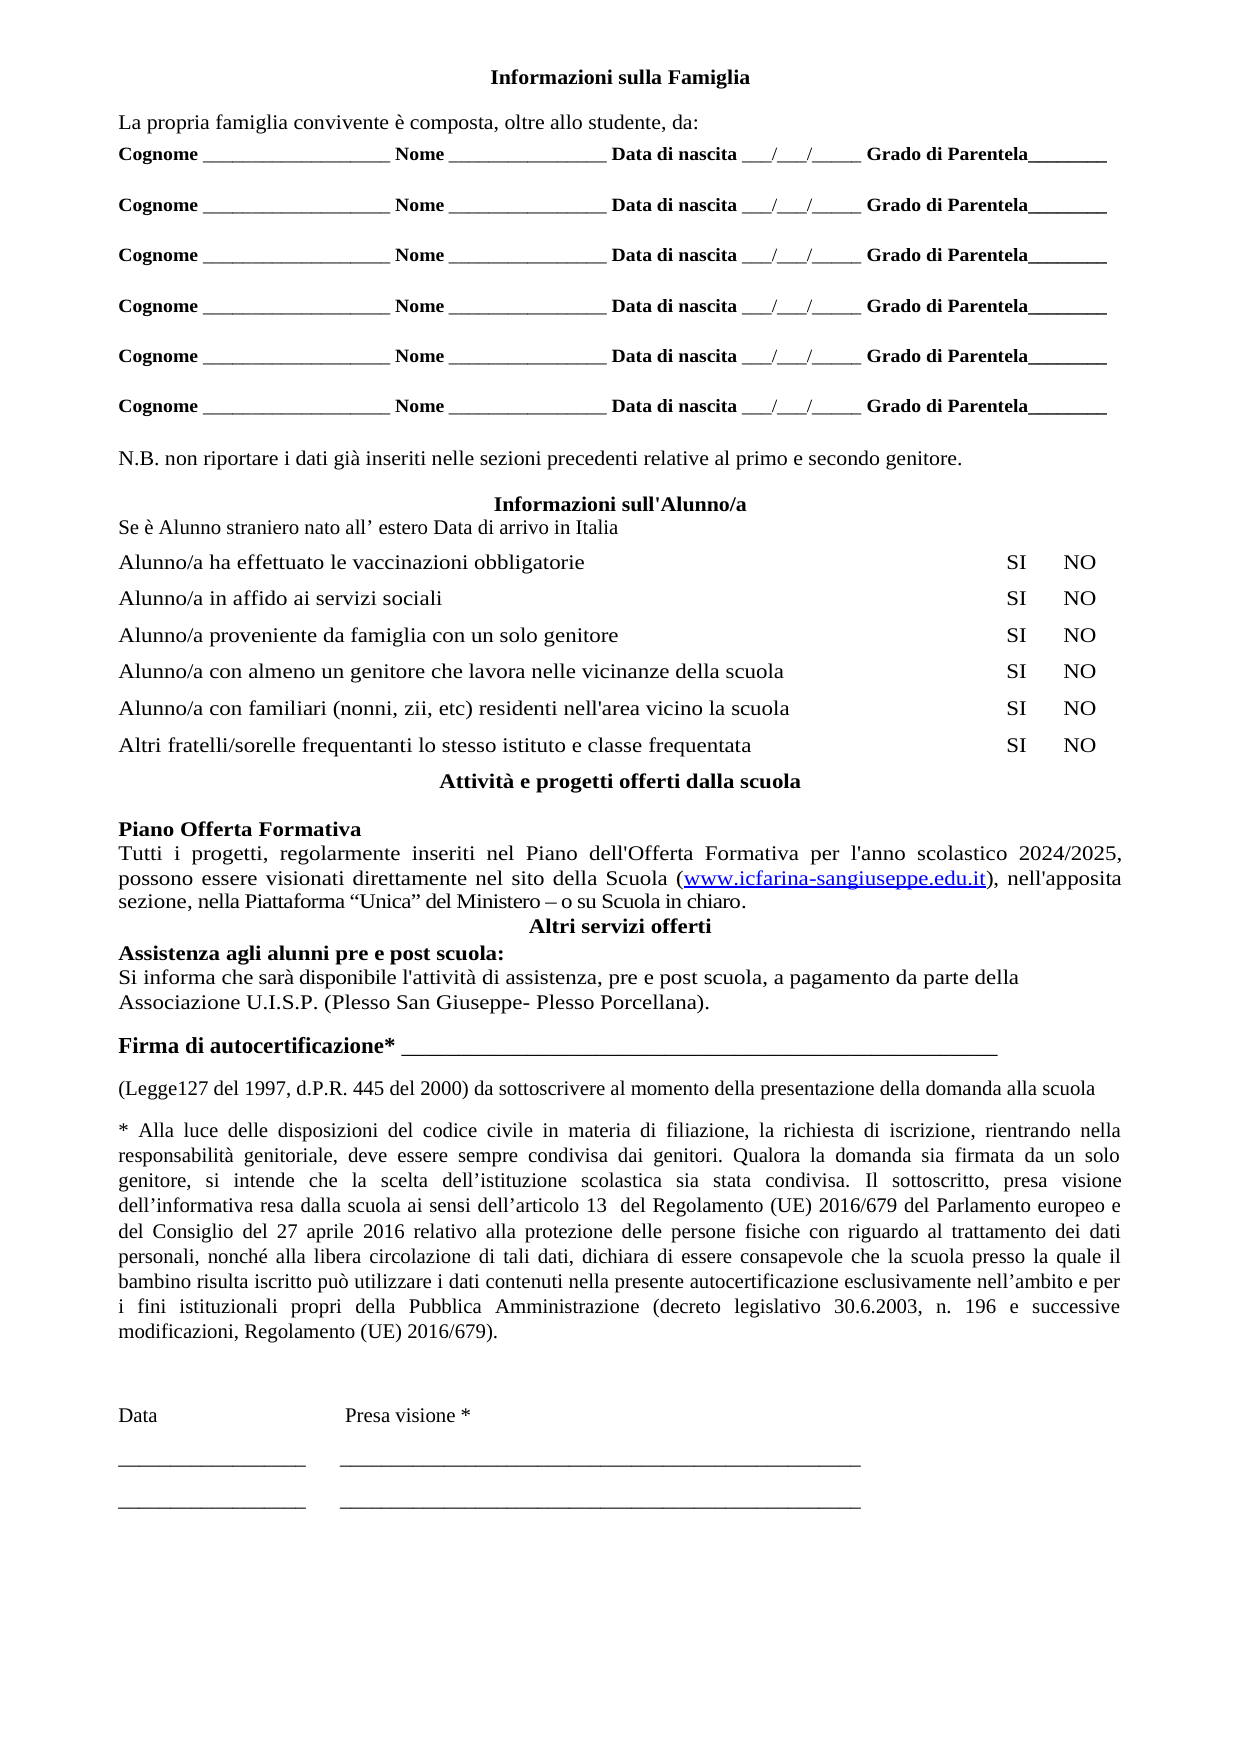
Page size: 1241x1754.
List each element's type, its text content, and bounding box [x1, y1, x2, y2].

text Informazioni sull'Alunno/a [118, 492, 1122, 516]
text Cognome ___________________ Nome ________________ Data di nascita ___/___/_____ Grado di Parentela________ [118, 194, 1122, 215]
text Piano Offerta Formativa [118, 817, 1122, 841]
text Tutti i progetti, regolarmente inseriti nel Piano dell'Offerta Formativa per l'anno scolastico 2024/2025, possono essere visionati direttamente nel sito della Scuola (www.icfarina-sangiuseppe.edu.it), nell'apposita sezione, nella Piattaforma “Unica” del Ministero – o su Scuola in chiaro. [118, 841, 1122, 913]
text __________________ __________________________________________________ [118, 1445, 1122, 1469]
text La propria famiglia convivente è composta, oltre allo studente, da: [118, 110, 1093, 134]
text Cognome ___________________ Nome ________________ Data di nascita ___/___/_____ Grado di Parentela________ [118, 345, 1122, 367]
text Cognome ___________________ Nome ________________ Data di nascita ___/___/_____ Grado di Parentela________ [118, 294, 1122, 316]
text __________________ __________________________________________________ [118, 1487, 1122, 1511]
text Informazioni sulla Famiglia [118, 65, 1122, 89]
text Altri servizi offerti [118, 913, 1122, 938]
text (Legge127 del 1997, d.P.R. 445 del 2000) da sottoscrivere al momento della presentazione della domanda alla scuola [118, 1076, 1122, 1100]
text Cognome ___________________ Nome ________________ Data di nascita ___/___/_____ Grado di Parentela________ [118, 244, 1122, 266]
text Alunno/a proveniente da famiglia con un solo genitore SI NO [118, 623, 1122, 647]
text Cognome ___________________ Nome ________________ Data di nascita ___/___/_____ Grado di Parentela________ [118, 143, 1122, 165]
text Data Presa visione * [118, 1403, 1122, 1427]
text Cognome ___________________ Nome ________________ Data di nascita ___/___/_____ Grado di Parentela________ [118, 395, 1122, 417]
text Alunno/a ha effettuato le vaccinazioni obbligatorie SI NO [118, 550, 1122, 574]
text * Alla luce delle disposizioni del codice civile in materia di filiazione, la richiesta di iscrizione, rientrando nella responsabilità genitoriale, deve essere sempre condivisa dai genitori. Qualora la domanda sia firmata da un solo genitore, si intende che la scelta dell’istituzione scolastica sia stata condivisa. Il sottoscritto, presa visione dell’informativa resa dalla scuola ai sensi dell’articolo 13 del Regolamento (UE) 2016/679 del Parlamento europeo e del Consiglio del 27 aprile 2016 relativo alla protezione delle persone fisiche con riguardo al trattamento dei dati personali, nonché alla libera circolazione di tali dati, dichiara di essere consapevole che la scuola presso la quale il bambino risulta iscritto può utilizzare i dati contenuti nella presente autocertificazione esclusivamente nell’ambito e per i fini istituzionali propri della Pubblica Amministrazione (decreto legislativo 30.6.2003, n. 196 e successive modificazioni, Regolamento (UE) 2016/679). [118, 1118, 1122, 1343]
text Attività e progetti offerti dalla scuola [118, 769, 1122, 793]
text N.B. non riportare i dati già inseriti nelle sezioni precedenti relative al primo e secondo genitore. [118, 446, 1122, 470]
text Altri fratelli/sorelle frequentanti lo stesso istituto e classe frequentata SI NO [118, 733, 1122, 757]
text Si informa che sarà disponibile l'attività di assistenza, pre e post scuola, a pagamento da parte della Associazione U.I.S.P. (Plesso San Giuseppe- Plesso Porcellana). [118, 964, 1122, 1014]
text Alunno/a con familiari (nonni, zii, etc) residenti nell'area vicino la scuola SI NO [118, 696, 1122, 720]
text Alunno/a con almeno un genitore che lavora nelle vicinanze della scuola SI NO [118, 659, 1122, 683]
text Alunno/a in affido ai servizi sociali SI NO [118, 586, 1122, 610]
text Firma di autocertificazione* ____________________________________________________ [118, 1032, 1122, 1058]
text Assistenza agli alunni pre e post scuola: [118, 941, 1122, 964]
